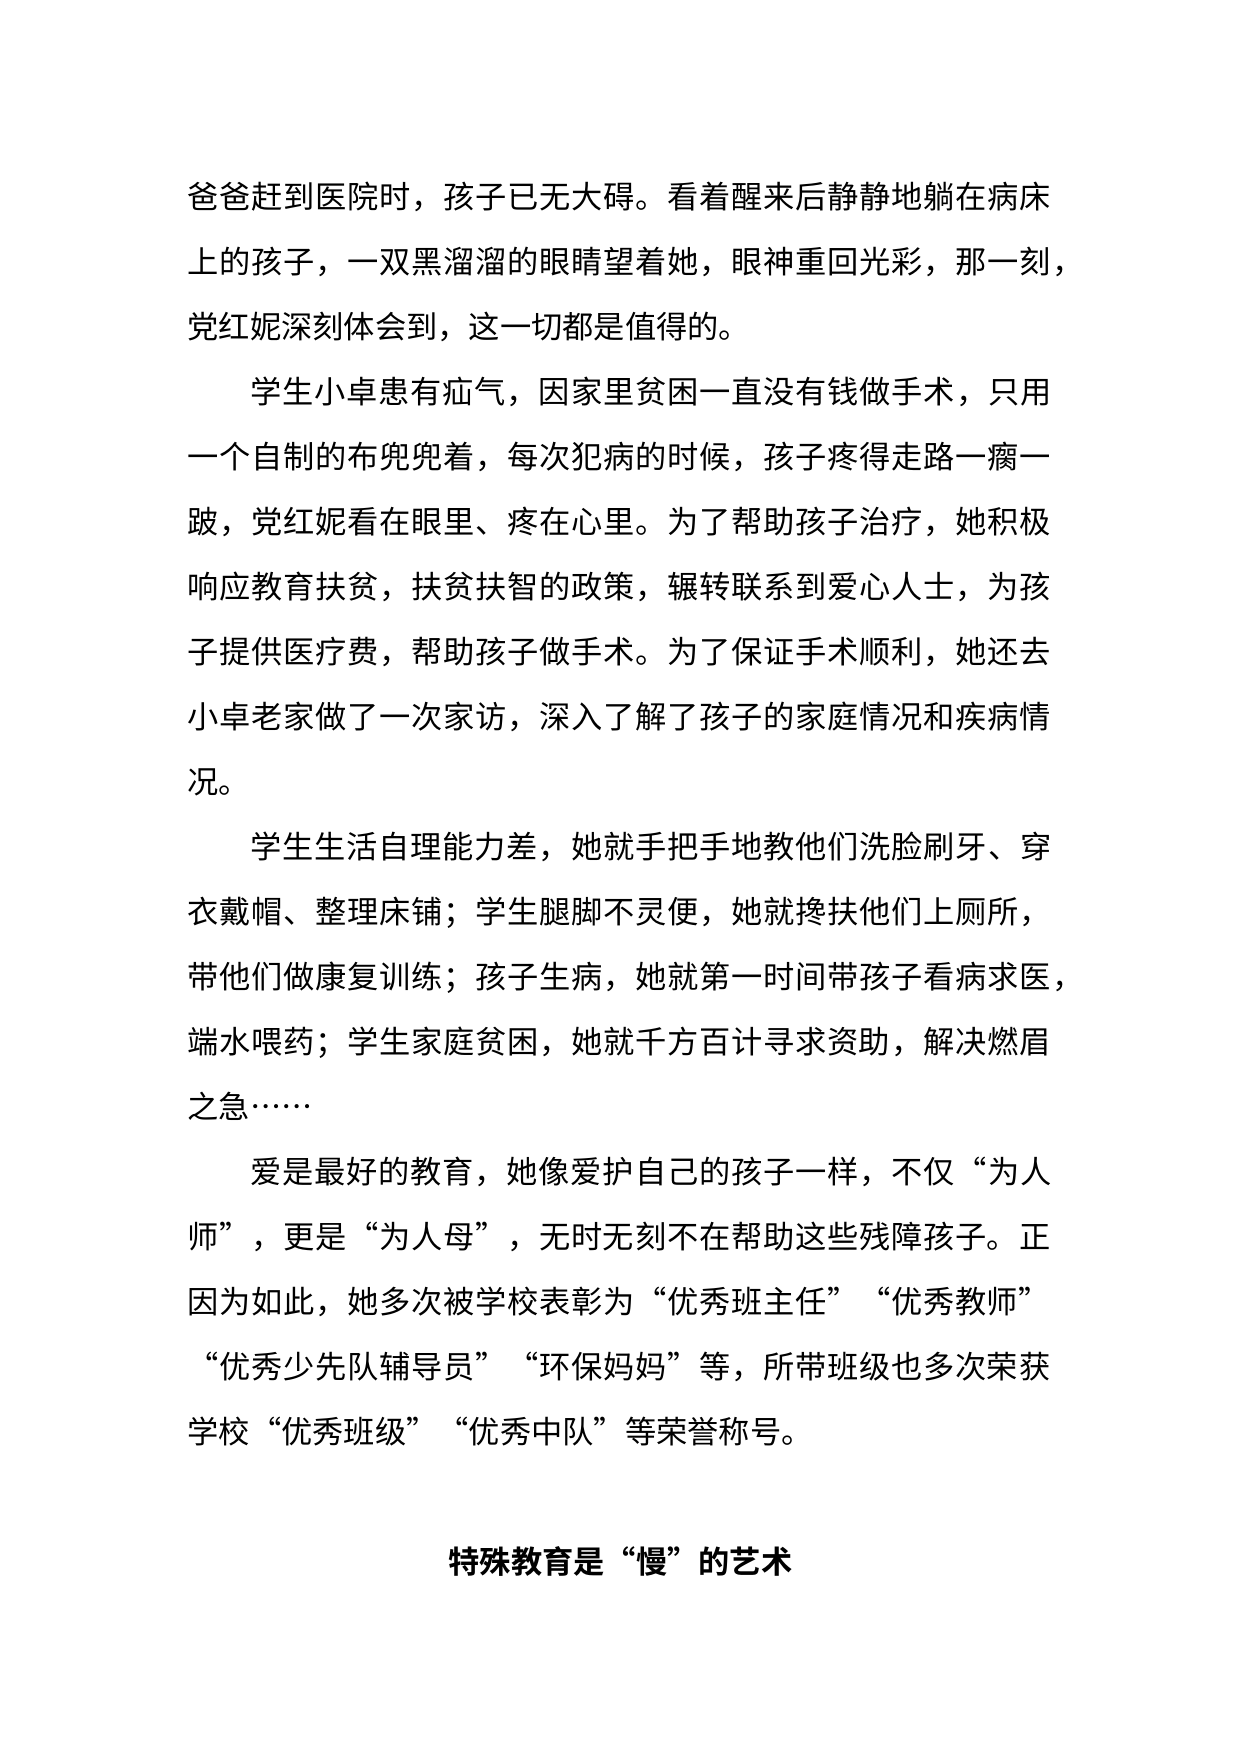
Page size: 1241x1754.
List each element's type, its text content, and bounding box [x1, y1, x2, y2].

text 学生生活自理能力差，她就手把手地教他们洗脸刷牙、穿衣戴帽、整理床铺；学生腿脚不灵便，她就搀扶他们上厕所，带他们做康复训练；孩子生病，她就第一时间带孩子看病求医，端水喂药；学生家庭贫困，她就千方百计寻求资助，解决燃眉之急…… [187, 812, 1053, 1137]
text 学生小卓患有疝气，因家里贫困一直没有钱做手术，只用一个自制的布兜兜着，每次犯病的时候，孩子疼得走路一瘸一跛，党红妮看在眼里、疼在心里。为了帮助孩子治疗，她积极响应教育扶贫，扶贫扶智的政策，辗转联系到爱心人士，为孩子提供医疗费，帮助孩子做手术。为了保证手术顺利，她还去小卓老家做了一次家访，深入了解了孩子的家庭情况和疾病情况。 [187, 357, 1053, 812]
text 爱是最好的教育，她像爱护自己的孩子一样，不仅“为人师”，更是“为人母”，无时无刻不在帮助这些残障孩子。正因为如此，她多次被学校表彰为“优秀班主任”“优秀教师”“优秀少先队辅导员”“环保妈妈”等，所带班级也多次荣获学校“优秀班级”“优秀中队”等荣誉称号。 [187, 1137, 1053, 1462]
text 特殊教育是“慢”的艺术 [187, 1527, 1053, 1592]
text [187, 162, 1053, 357]
